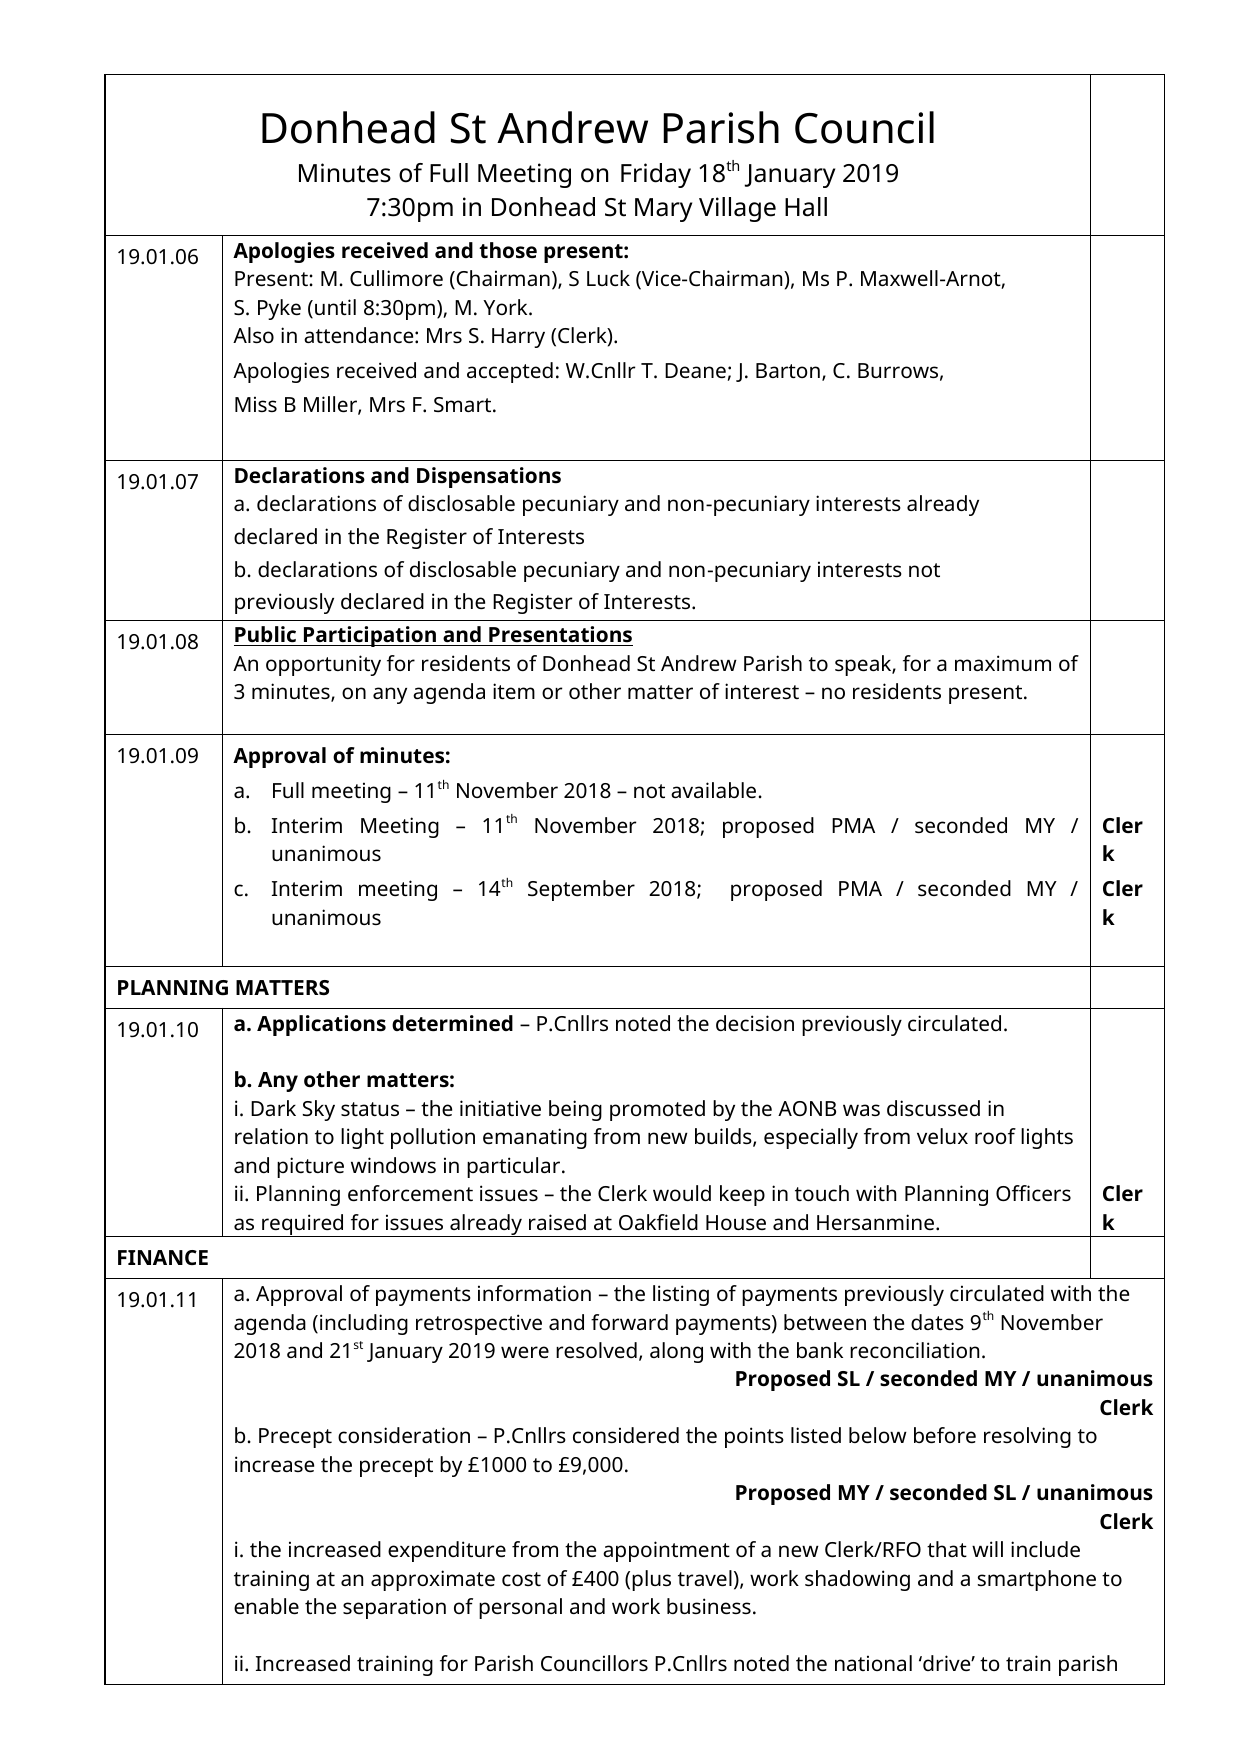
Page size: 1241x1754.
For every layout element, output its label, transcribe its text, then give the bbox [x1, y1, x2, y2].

table_cell Approval of minutes: Full meeting – 11th November 2018 – not available. Interim Meeting – 11th November 2018; proposed PMA / seconded MY / unanimous Interim meeting – 14th September 2018; proposed PMA / seconded MY / unanimous [223, 735, 1090, 966]
table_cell Clerk Clerk [1091, 735, 1164, 966]
table_cell [1091, 621, 1164, 734]
table_cell [1091, 461, 1164, 619]
table_cell FINANCE [106, 1237, 1090, 1278]
table_cell 19.01.06 [106, 236, 222, 460]
table_header Donhead St Andrew Parish Council Minutes of Full Meeting on Friday 18th January 2019 7:30pm in Donhead St Mary Village Hall [106, 75, 1090, 235]
table_cell Apologies received and those present: Present: M. Cullimore (Chairman), S Luck (Vice-Chairman), Ms P. Maxwell-Arnot, S. Pyke (until 8:30pm), M. York. Also in attendance: Mrs S. Harry (Clerk). Apologies received and accepted: W.Cnllr T. Deane; J. Barton, C. Burrows, Miss B Miller, Mrs F. Smart. [223, 236, 1090, 460]
table_cell a. Applications determined – P.Cnllrs noted the decision previously circulated. b. Any other matters: i. Dark Sky status – the initiative being promoted by the AONB was discussed in relation to light pollution emanating from new builds, especially from velux roof lights and picture windows in particular. ii. Planning enforcement issues – the Clerk would keep in touch with Planning Officers as required for issues already raised at Oakfield House and Hersanmine. [223, 1009, 1090, 1236]
table_cell Declarations and Dispensations a. declarations of disclosable pecuniary and non-pecuniary interests already declared in the Register of Interests b. declarations of disclosable pecuniary and non-pecuniary interests not previously declared in the Register of Interests. [223, 461, 1090, 619]
table_cell Public Participation and Presentations An opportunity for residents of Donhead St Andrew Parish to speak, for a maximum of 3 minutes, on any agenda item or other matter of interest – no residents present. [223, 621, 1090, 734]
table_cell [1091, 1237, 1164, 1278]
table_cell [1091, 236, 1164, 460]
table_cell 19.01.11 [106, 1279, 222, 1684]
table_cell 19.01.07 [106, 461, 222, 619]
table_cell 19.01.09 [106, 735, 222, 966]
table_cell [223, 1279, 1164, 1684]
table_cell PLANNING MATTERS [106, 967, 1090, 1008]
table_cell Clerk [1091, 1009, 1164, 1236]
table_cell 19.01.08 [106, 621, 222, 734]
table_cell 19.01.10 [106, 1009, 222, 1236]
table_cell [1091, 967, 1164, 1008]
table_header [1091, 75, 1164, 235]
